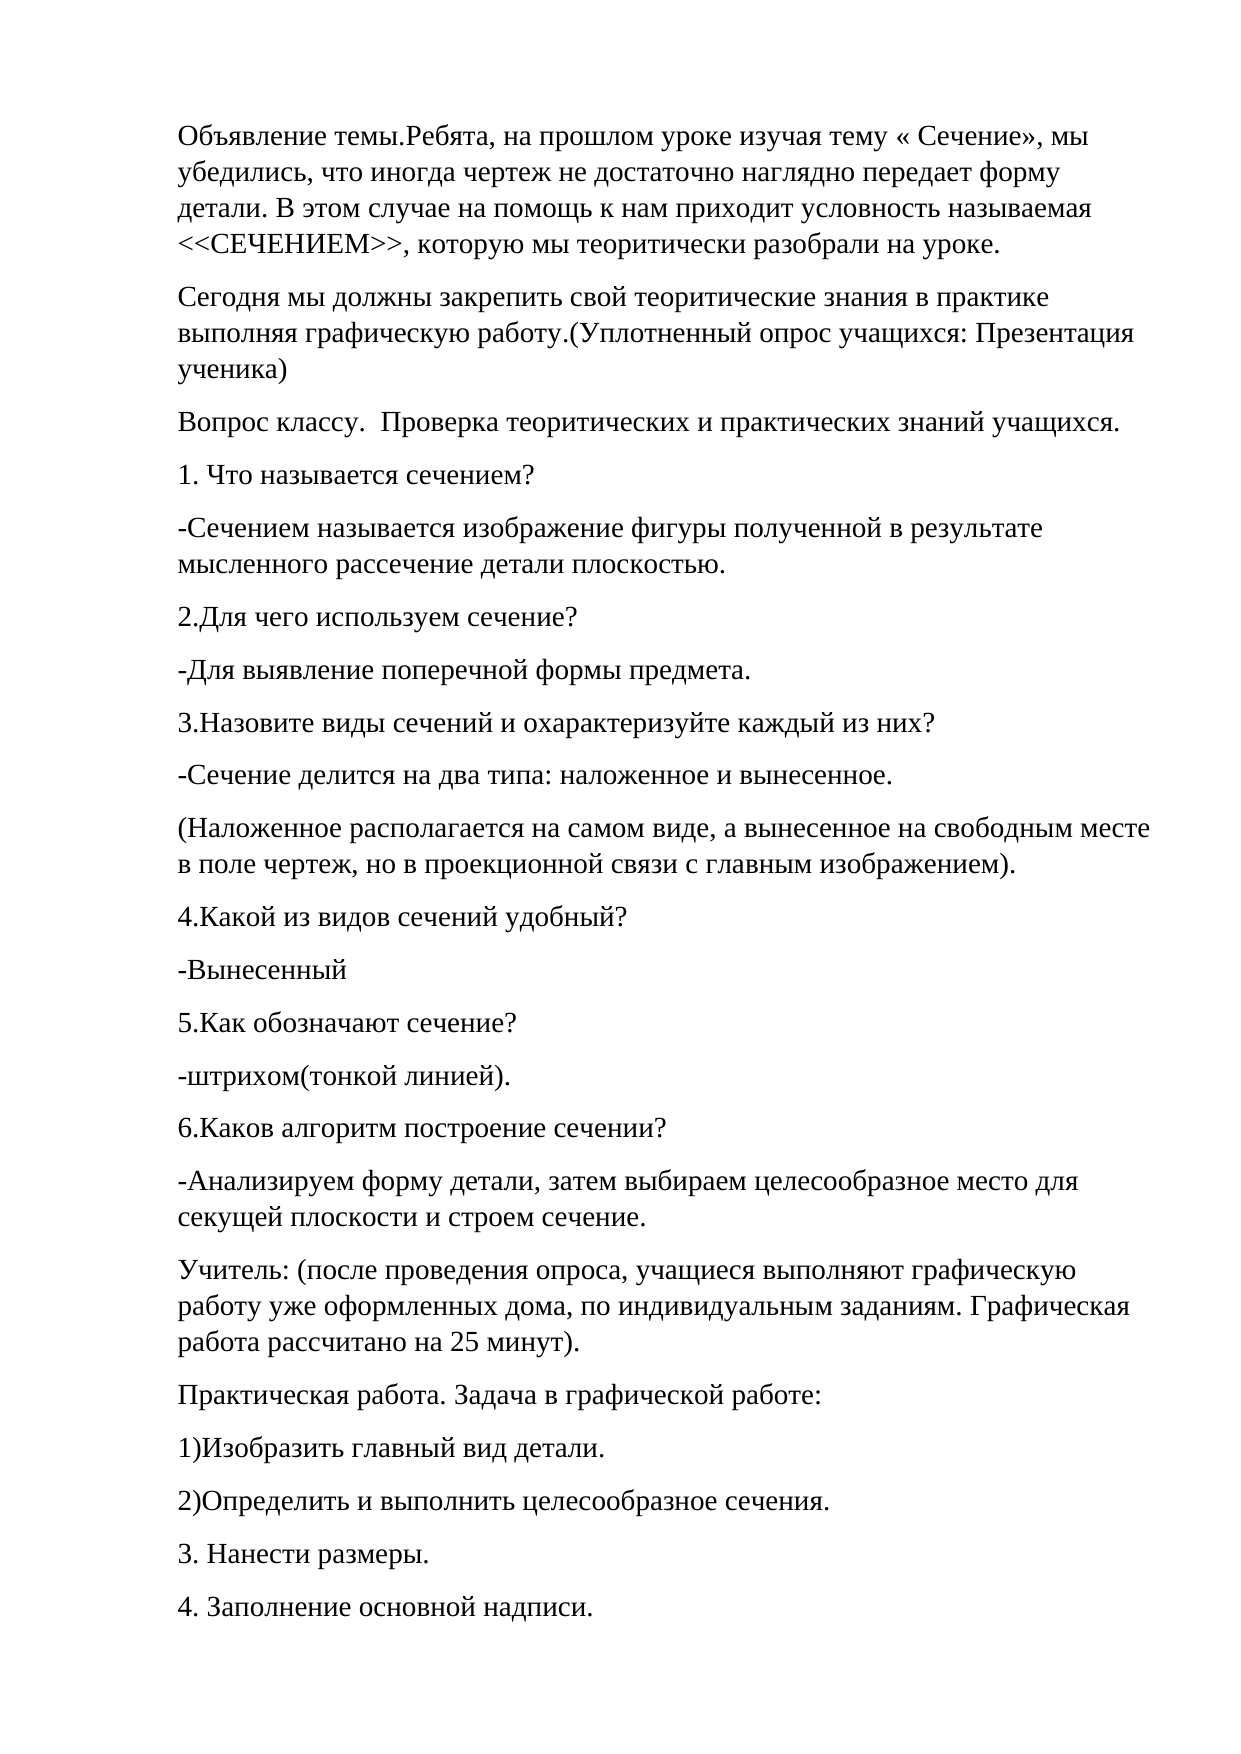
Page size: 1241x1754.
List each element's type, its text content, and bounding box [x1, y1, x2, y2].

text 4. Заполнение основной надписи. [177, 1589, 1152, 1622]
text Учитель: (после проведения опроса, учащиеся выполняют графическую работу уже оформленных дома, по индивидуальным заданиям. Графическая работа рассчитано на 25 минут). [177, 1252, 1152, 1358]
text 5.Как обозначают сечение? [177, 1005, 1152, 1038]
text -Сечение делится на два типа: наложенное и вынесенное. [177, 757, 1152, 791]
text Вопрос классу. Проверка теоритических и практических знаний учащихся. [177, 404, 1152, 438]
text -Для выявление поперечной формы предмета. [177, 652, 1152, 685]
text (Наложенное располагается на самом виде, а вынесенное на свободным месте в поле чертеж, но в проекционной связи с главным изображением). [177, 810, 1152, 880]
text 6.Каков алгоритм построение сечении? [177, 1111, 1152, 1144]
text -Сечением называется изображение фигуры полученной в результате мысленного рассечение детали плоскостью. [177, 510, 1152, 580]
text Сегодня мы должны закрепить свой теоритические знания в практике выполняя графическую работу.(Уплотненный опрос учащихся: Презентация ученика) [177, 279, 1152, 385]
text 1)Изобразить главный вид детали. [177, 1430, 1152, 1464]
text 4.Какой из видов сечений удобный? [177, 899, 1152, 933]
text -Вынесенный [177, 952, 1152, 986]
text -штрихом(тонкой линией). [177, 1058, 1152, 1091]
text 1. Что называется сечением? [177, 457, 1152, 491]
text Объявление темы.Ребята, на прошлом уроке изучая тему « Сечение», мы убедились, что иногда чертеж не достаточно наглядно передает форму детали. В этом случае на помощь к нам приходит условность называемая <<СЕЧЕНИЕМ>>, которую мы теоритически разобрали на уроке. [177, 118, 1152, 260]
text 3.Назовите виды сечений и охарактеризуйте каждый из них? [177, 705, 1152, 738]
text 2.Для чего используем сечение? [177, 599, 1152, 633]
text 2)Определить и выполнить целесообразное сечения. [177, 1483, 1152, 1517]
text Практическая работа. Задача в графической работе: [177, 1377, 1152, 1411]
text 3. Нанести размеры. [177, 1536, 1152, 1569]
text -Анализируем форму детали, затем выбираем целесообразное место для секущей плоскости и строем сечение. [177, 1163, 1152, 1233]
